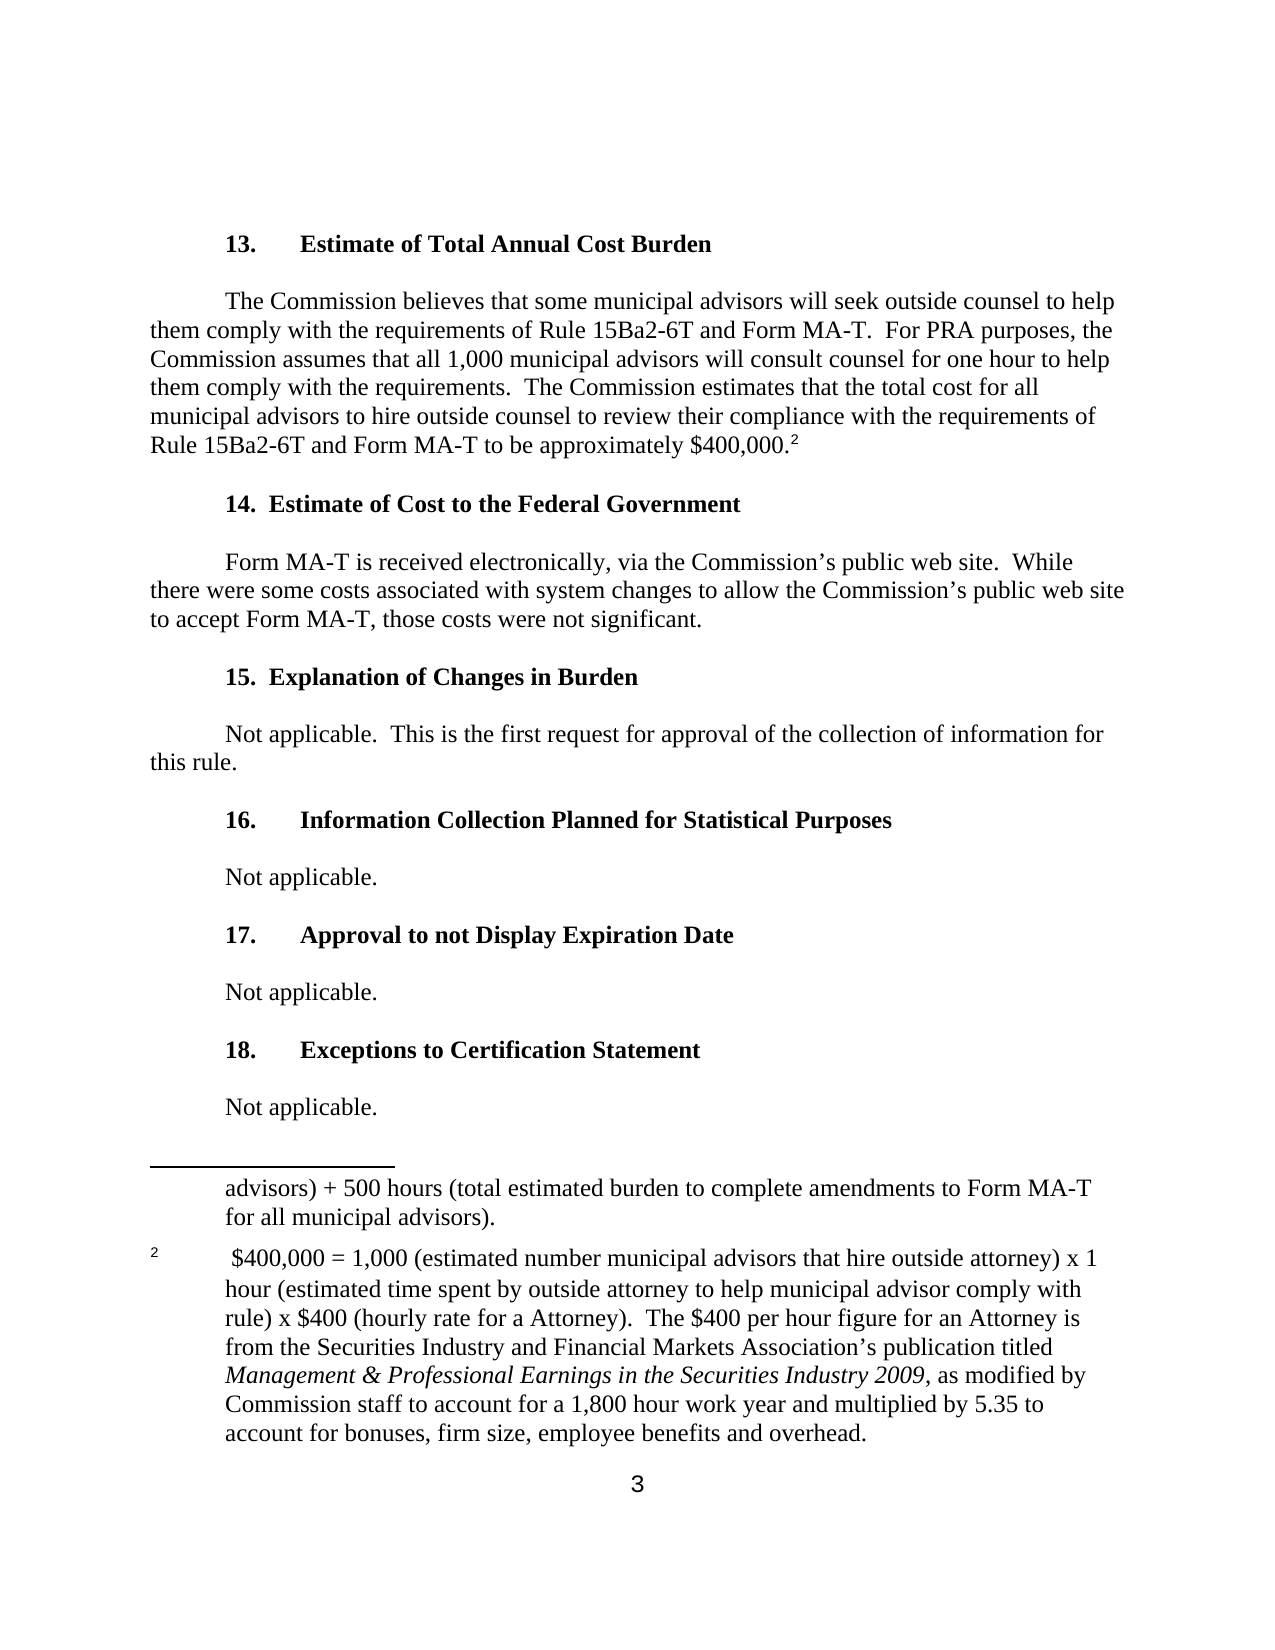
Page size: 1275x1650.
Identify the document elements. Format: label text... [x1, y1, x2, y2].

text Not applicable. [150, 862, 1125, 891]
text Form MA-T is received electronically, via the Commission’s public web site. While there were some costs associated with system changes to allow the Commission’s public web site to accept Form MA-T, those costs were not significant. [150, 547, 1125, 633]
text 17. Approval to not Display Expiration Date [225, 920, 1125, 949]
text The Commission believes that some municipal advisors will seek outside counsel to help them comply with the requirements of Rule 15Ba2-6T and Form MA-T. For PRA purposes, the Commission assumes that all 1,000 municipal advisors will consult counsel for one hour to help them comply with the requirements. The Commission estimates that the total cost for all municipal advisors to hire outside counsel to review their compliance with the requirements of Rule 15Ba2-6T and Form MA-T to be approximately $400,000. [150, 286, 1125, 461]
text 16. Information Collection Planned for Statistical Purposes [225, 805, 1125, 834]
text Not applicable. This is the first request for approval of the collection of information for this rule. [150, 719, 1125, 776]
text 14. Estimate of Cost to the Federal Government [225, 489, 1125, 518]
text Not applicable. [150, 977, 1125, 1006]
text 15. Explanation of Changes in Burden [225, 662, 1125, 690]
text 18. Exceptions to Certification Statement [225, 1035, 1125, 1064]
text Not applicable. [150, 1092, 1125, 1121]
text 13. Estimate of Total Annual Cost Burden [225, 229, 1125, 257]
